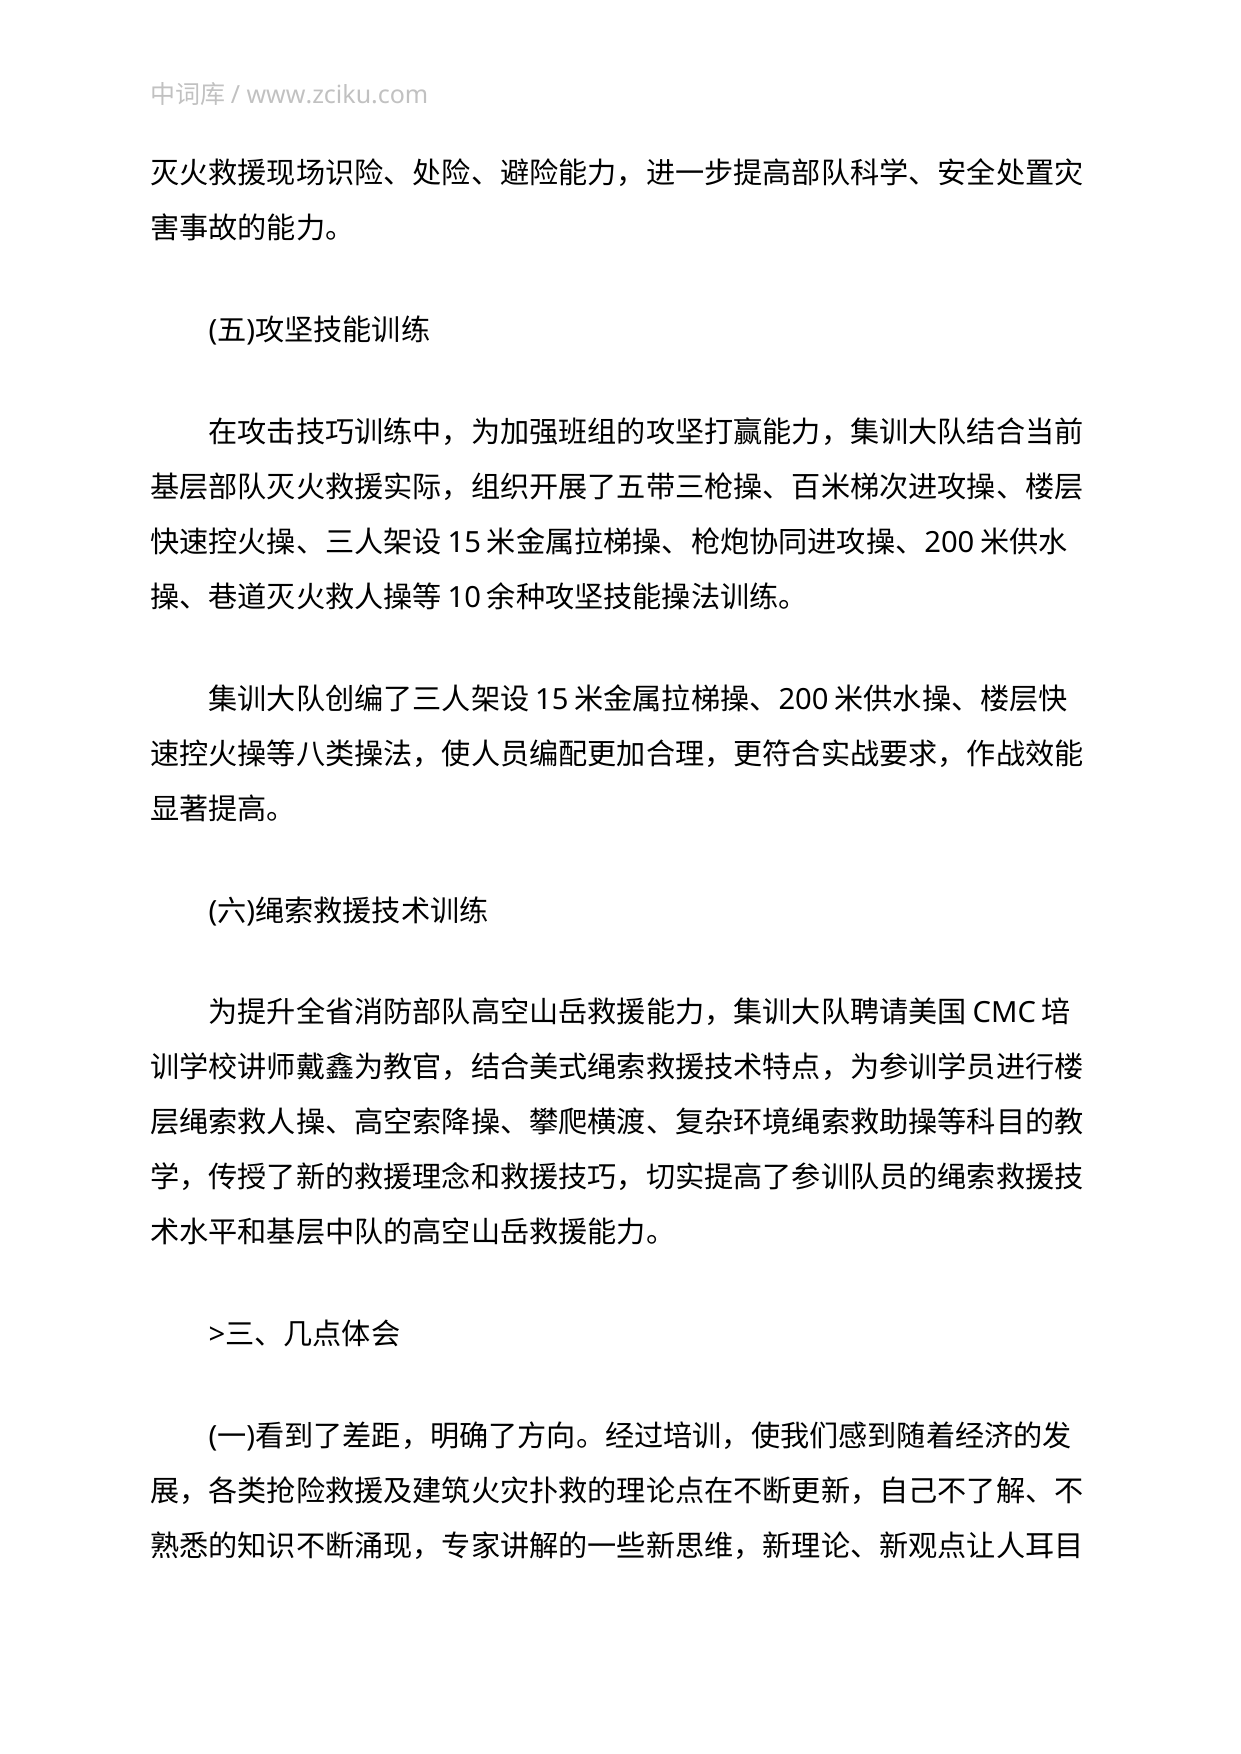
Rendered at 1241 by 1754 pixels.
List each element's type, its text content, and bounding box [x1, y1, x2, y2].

text 集训大队创编了三人架设15米金属拉梯操、200米供水操、楼层快速控火操等八类操法，使人员编配更加合理，更符合实战要求，作战效能显著提高。 [150, 675, 1090, 828]
text >三、几点体会 [150, 1311, 1090, 1353]
text 为提升全省消防部队高空山岳救援能力，集训大队聘请美国CMC培训学校讲师戴鑫为教官，结合美式绳索救援技术特点，为参训学员进行楼层绳索救人操、高空索降操、攀爬横渡、复杂环境绳索救助操等科目的教学，传授了新的救援理念和救援技巧，切实提高了参训队员的绳索救援技术水平和基层中队的高空山岳救援能力。 [150, 989, 1090, 1251]
text (六)绳索救援技术训练 [150, 887, 1090, 929]
text 在攻击技巧训练中，为加强班组的攻坚打赢能力，集训大队结合当前基层部队灭火救援实际，组织开展了五带三枪操、百米梯次进攻操、楼层快速控火操、三人架设15米金属拉梯操、枪炮协同进攻操、200米供水操、巷道灭火救人操等10余种攻坚技能操法训练。 [150, 409, 1090, 616]
text (五)攻坚技能训练 [150, 307, 1090, 349]
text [150, 1412, 1090, 1565]
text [150, 150, 1090, 247]
